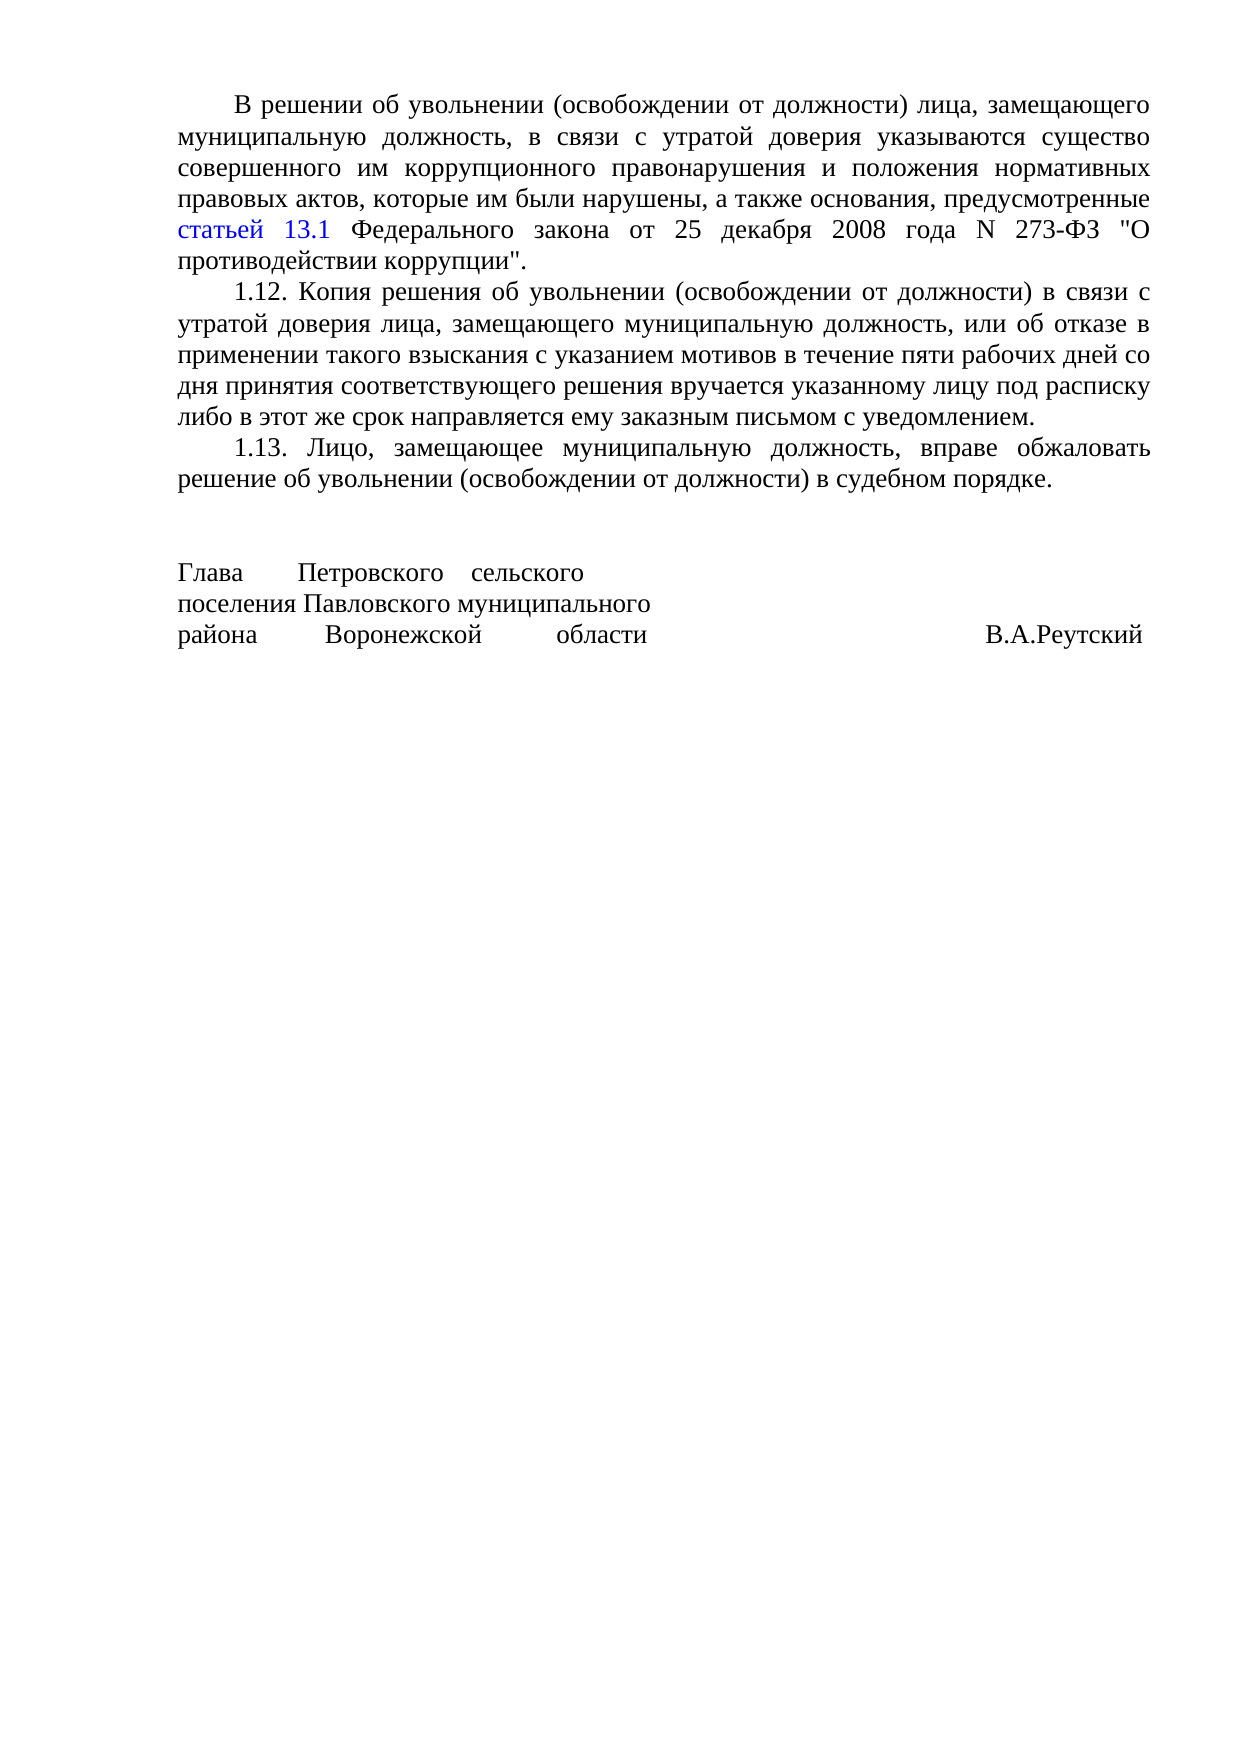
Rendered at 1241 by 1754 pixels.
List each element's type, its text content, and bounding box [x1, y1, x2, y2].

text поселения Павловского муниципального [177, 587, 1152, 618]
text района Воронежской области В.А.Реутский [177, 618, 1152, 649]
text 1.13. Лицо, замещающее муниципальную должность, вправе обжаловать решение об увольнении (освобождении от должности) в судебном порядке. [177, 431, 1152, 493]
text В решении об увольнении (освобождении от должности) лица, замещающего муниципальную должность, в связи с утратой доверия указываются существо совершенного им коррупционного правонарушения и положения нормативных правовых актов, которые им были нарушены, а также основания, предусмотренные статьей 13.1 Федерального закона от 25 декабря 2008 года N 273-ФЗ "О противодействии коррупции". [177, 89, 1152, 276]
text 1.12. Копия решения об увольнении (освобождении от должности) в связи с утратой доверия лица, замещающего муниципальную должность, или об отказе в применении такого взыскания с указанием мотивов в течение пяти рабочих дней со дня принятия соответствующего решения вручается указанному лицу под расписку либо в этот же срок направляется ему заказным письмом с уведомлением. [177, 276, 1152, 431]
text Глава Петровского сельского [177, 556, 1152, 587]
